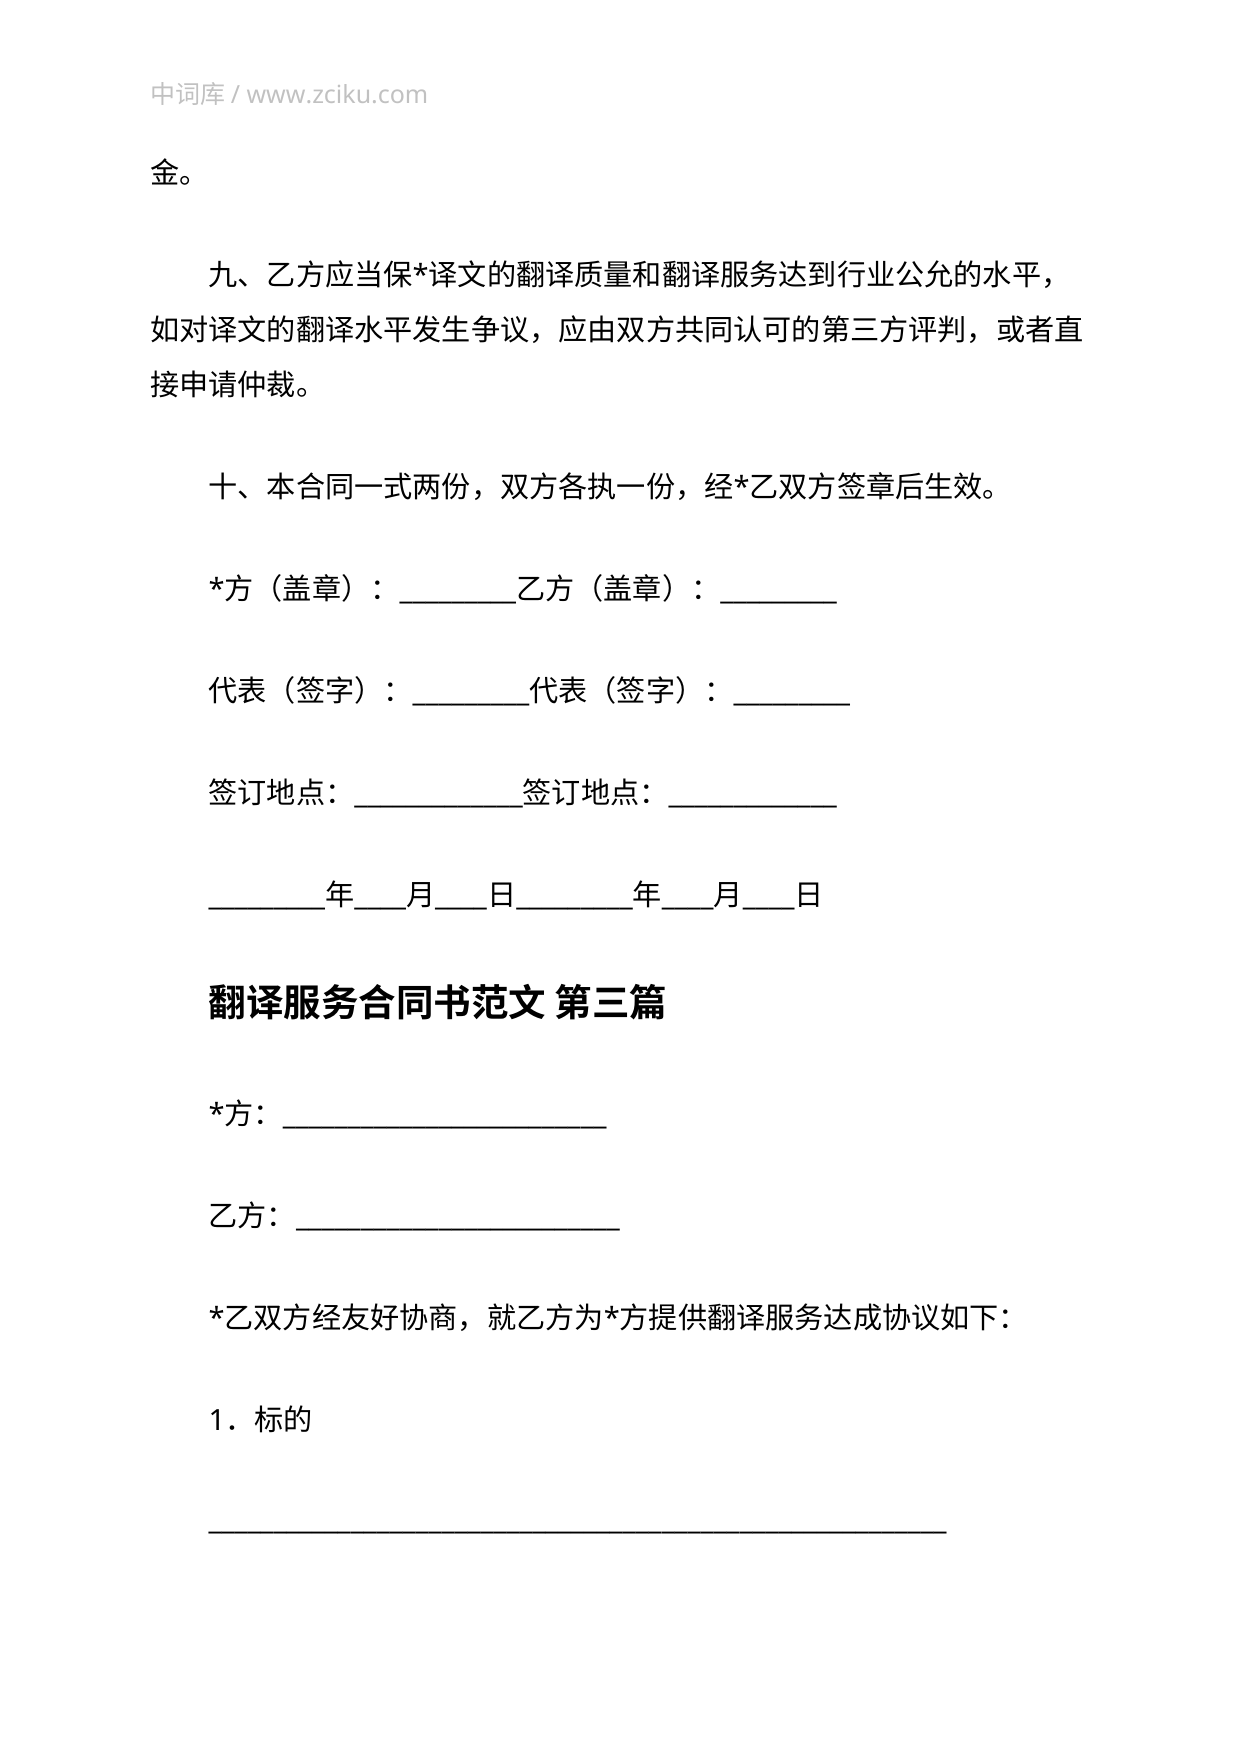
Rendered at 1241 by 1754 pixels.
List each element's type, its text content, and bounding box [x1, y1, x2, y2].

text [150, 150, 1090, 192]
text 九、乙方应当保*译文的翻译质量和翻译服务达到行业公允的水平，如对译文的翻译水平发生争议，应由双方共同认可的第三方评判，或者直接申请仲裁。 [150, 252, 1090, 404]
text *乙双方经友好协商，就乙方为*方提供翻译服务达成协议如下： [150, 1295, 1090, 1337]
text 签订地点：_____________签订地点：_____________ [150, 769, 1090, 812]
text 1．标的 [150, 1397, 1090, 1439]
text *方（盖章）：_________乙方（盖章）：_________ [150, 565, 1090, 608]
text *方：_________________________ [150, 1091, 1090, 1133]
text 翻译服务合同书范文 第三篇 [150, 973, 1090, 1028]
text _________________________________________________________ [150, 1499, 1090, 1538]
text _________年____月____日_________年____月____日 [150, 871, 1090, 914]
text 十、本合同一式两份，双方各执一份，经*乙双方签章后生效。 [150, 463, 1090, 506]
text 代表（签字）：_________代表（签字）：_________ [150, 667, 1090, 710]
text 乙方：_________________________ [150, 1193, 1090, 1235]
